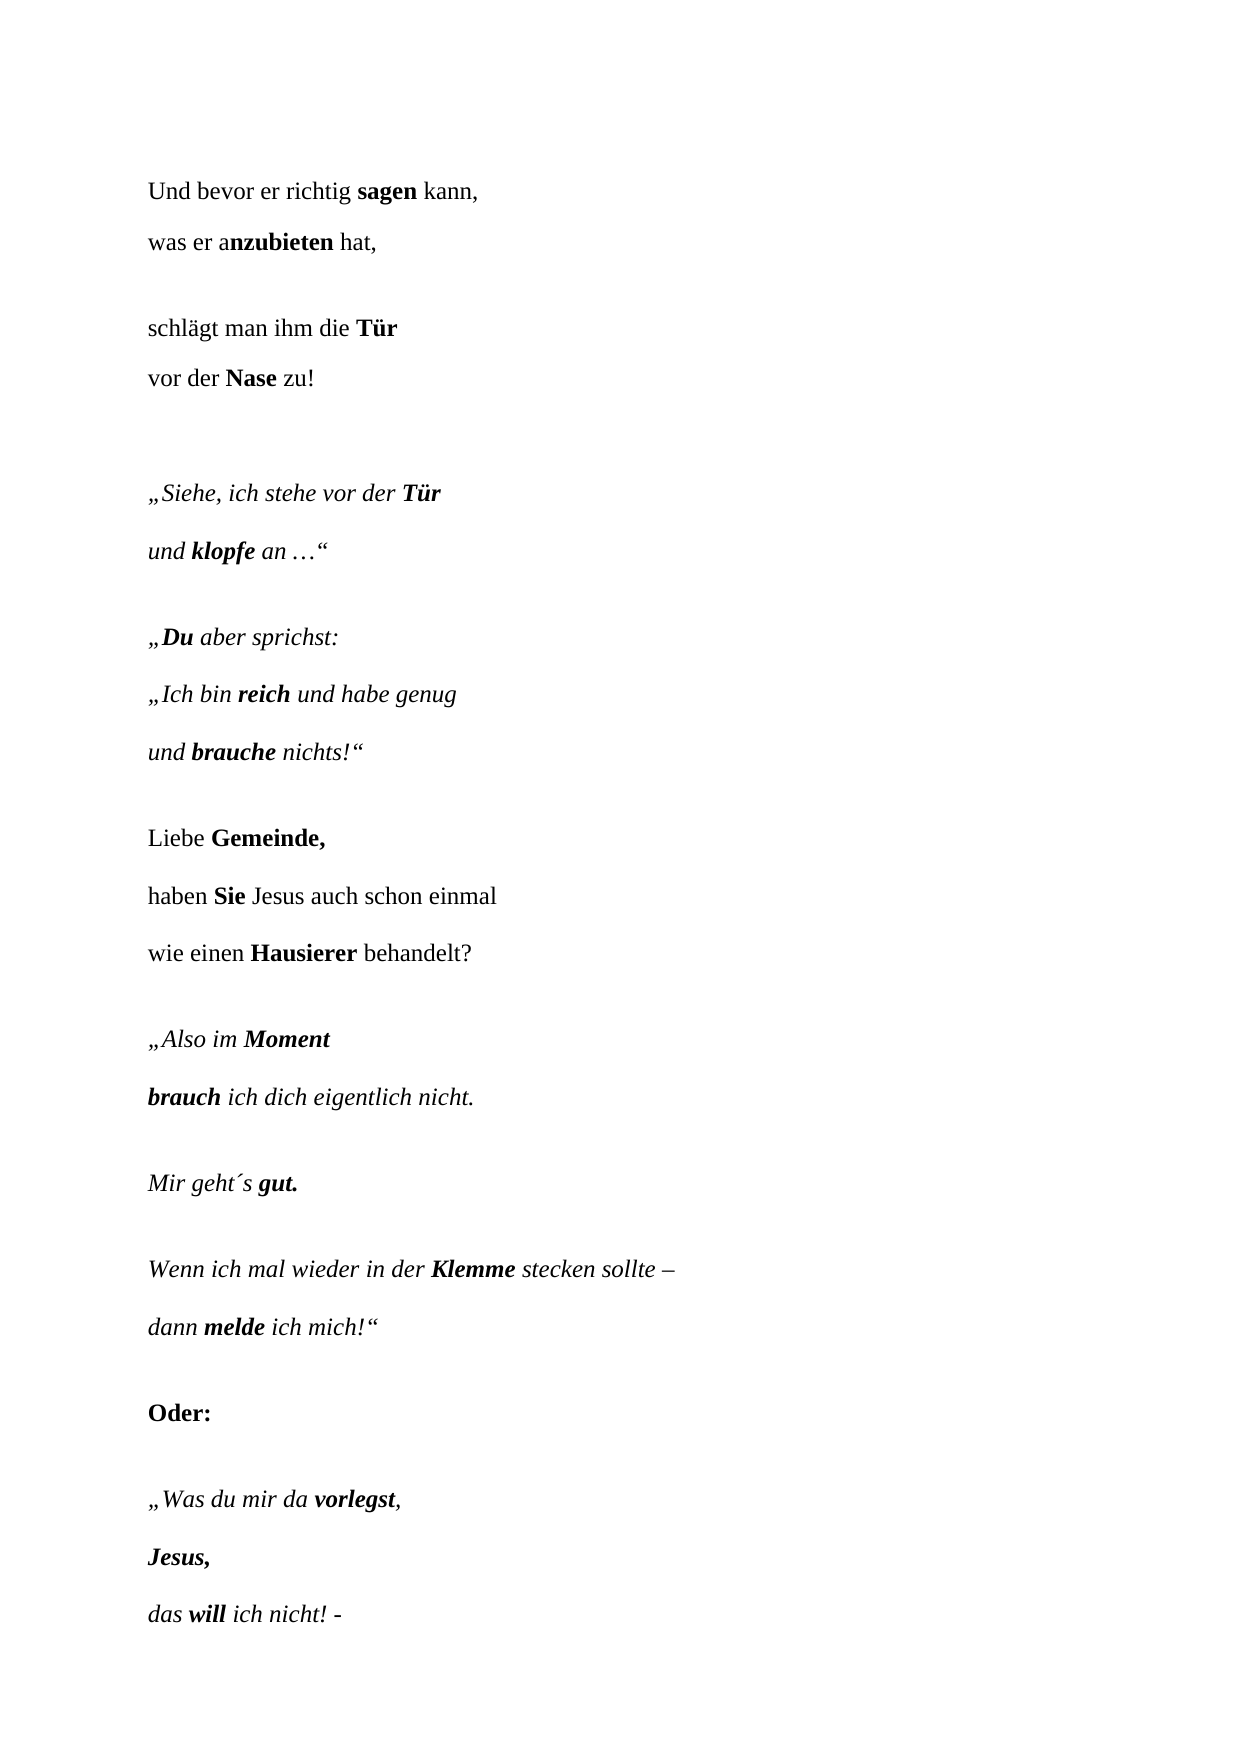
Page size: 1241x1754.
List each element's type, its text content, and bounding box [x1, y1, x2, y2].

text was er anzubieten hat, [148, 227, 1093, 255]
text „Ich bin reich und habe genug [148, 679, 1093, 708]
text schlägt man ihm die Tür [148, 313, 1093, 342]
text Oder: [148, 1398, 1093, 1427]
text und brauche nichts!“ [148, 737, 1093, 766]
text vor der Nase zu! [148, 363, 1093, 392]
text haben Sie Jesus auch schon einmal [148, 881, 1093, 909]
text „Siehe, ich stehe vor der Tür [148, 478, 1093, 507]
text „Also im Moment [148, 1024, 1093, 1053]
text Wenn ich mal wieder in der Klemme stecken sollte – [148, 1254, 1093, 1283]
text Liebe Gemeinde, [148, 823, 1093, 852]
text „Du aber sprichst: [148, 622, 1093, 651]
text das will ich nicht! - [148, 1599, 1093, 1628]
text und klopfe an …“ [148, 536, 1093, 564]
text brauch ich dich eigentlich nicht. [148, 1082, 1093, 1111]
text wie einen Hausierer behandelt? [148, 938, 1093, 967]
text Jesus, [148, 1542, 1093, 1571]
text dann melde ich mich!“ [148, 1312, 1093, 1341]
text Mir geht´s gut. [148, 1168, 1093, 1197]
text „Was du mir da vorlegst, [148, 1484, 1093, 1513]
text Und bevor er richtig sagen kann, [148, 176, 1093, 205]
